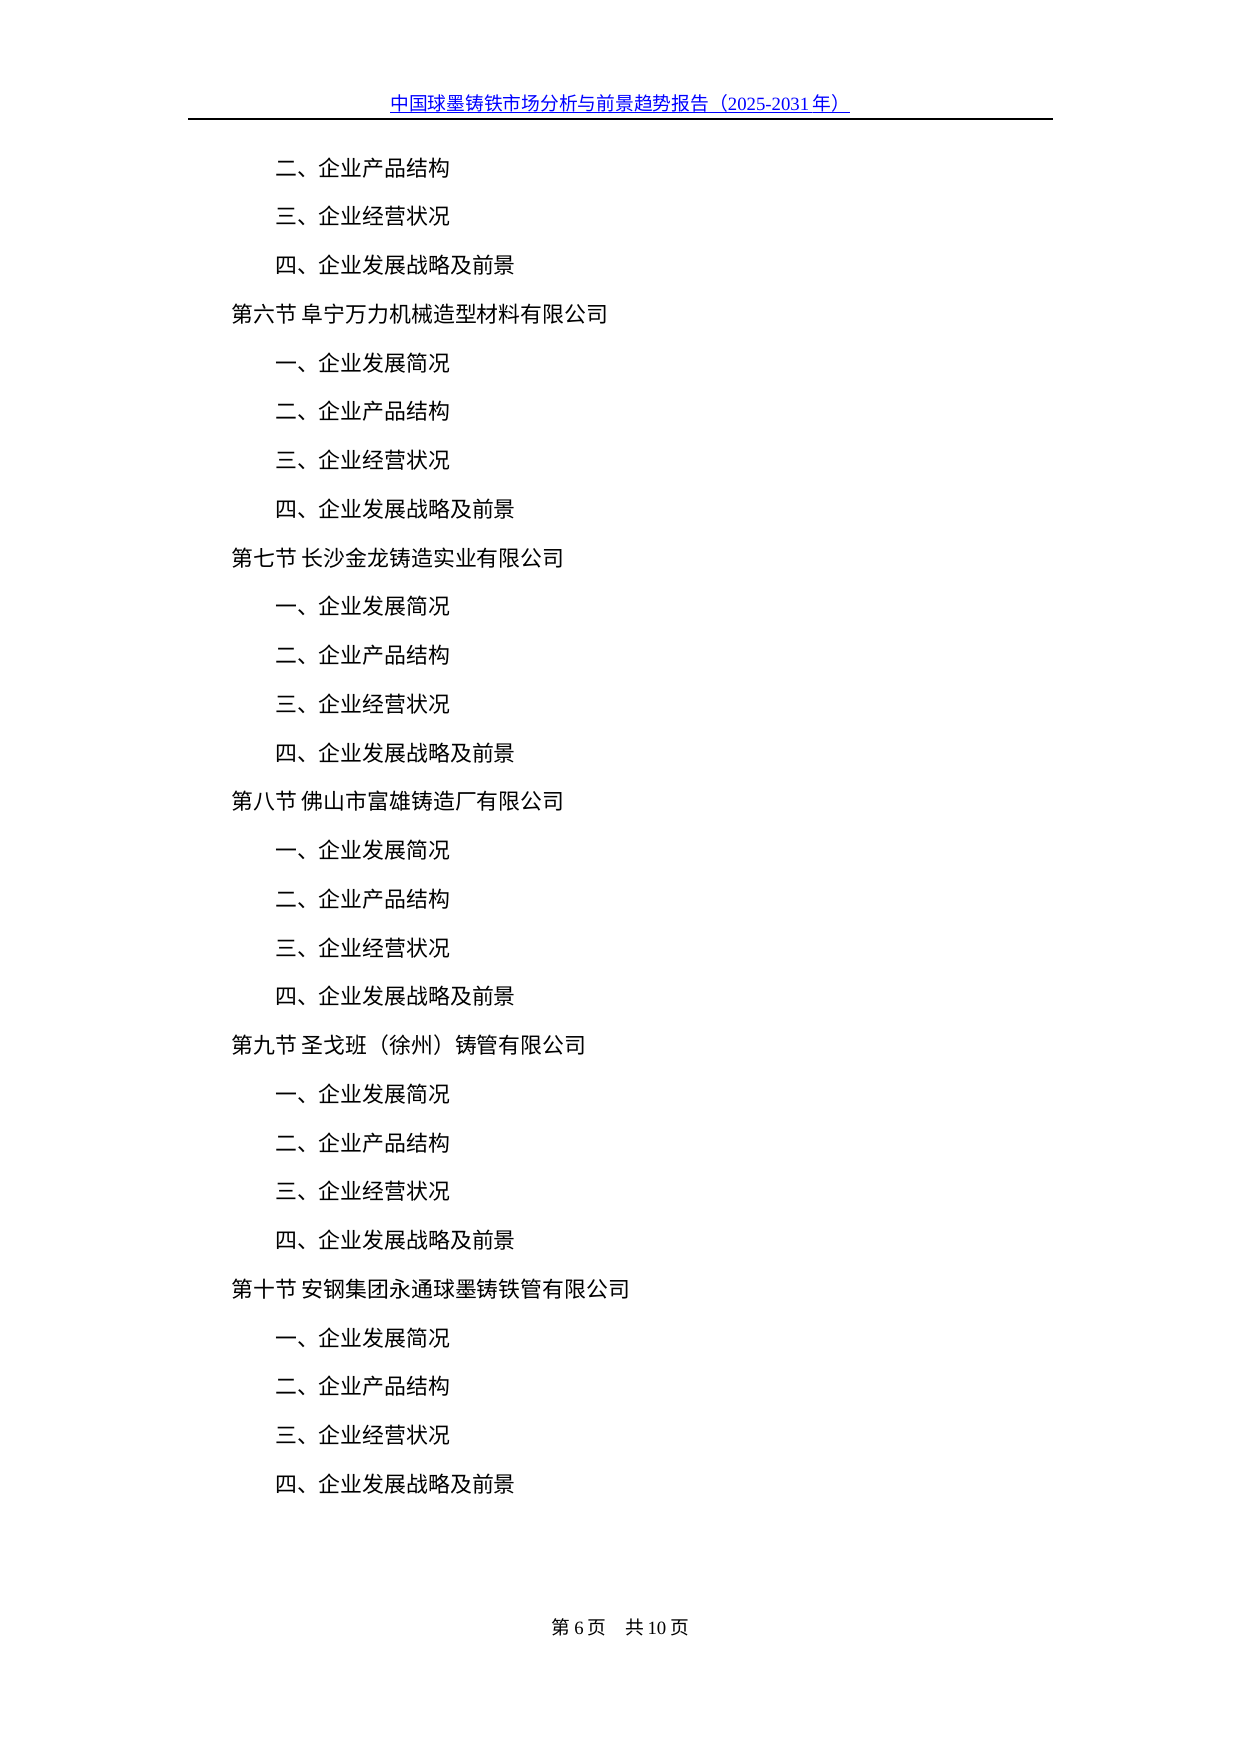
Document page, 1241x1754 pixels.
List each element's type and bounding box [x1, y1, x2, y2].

text [187, 150, 1053, 1499]
